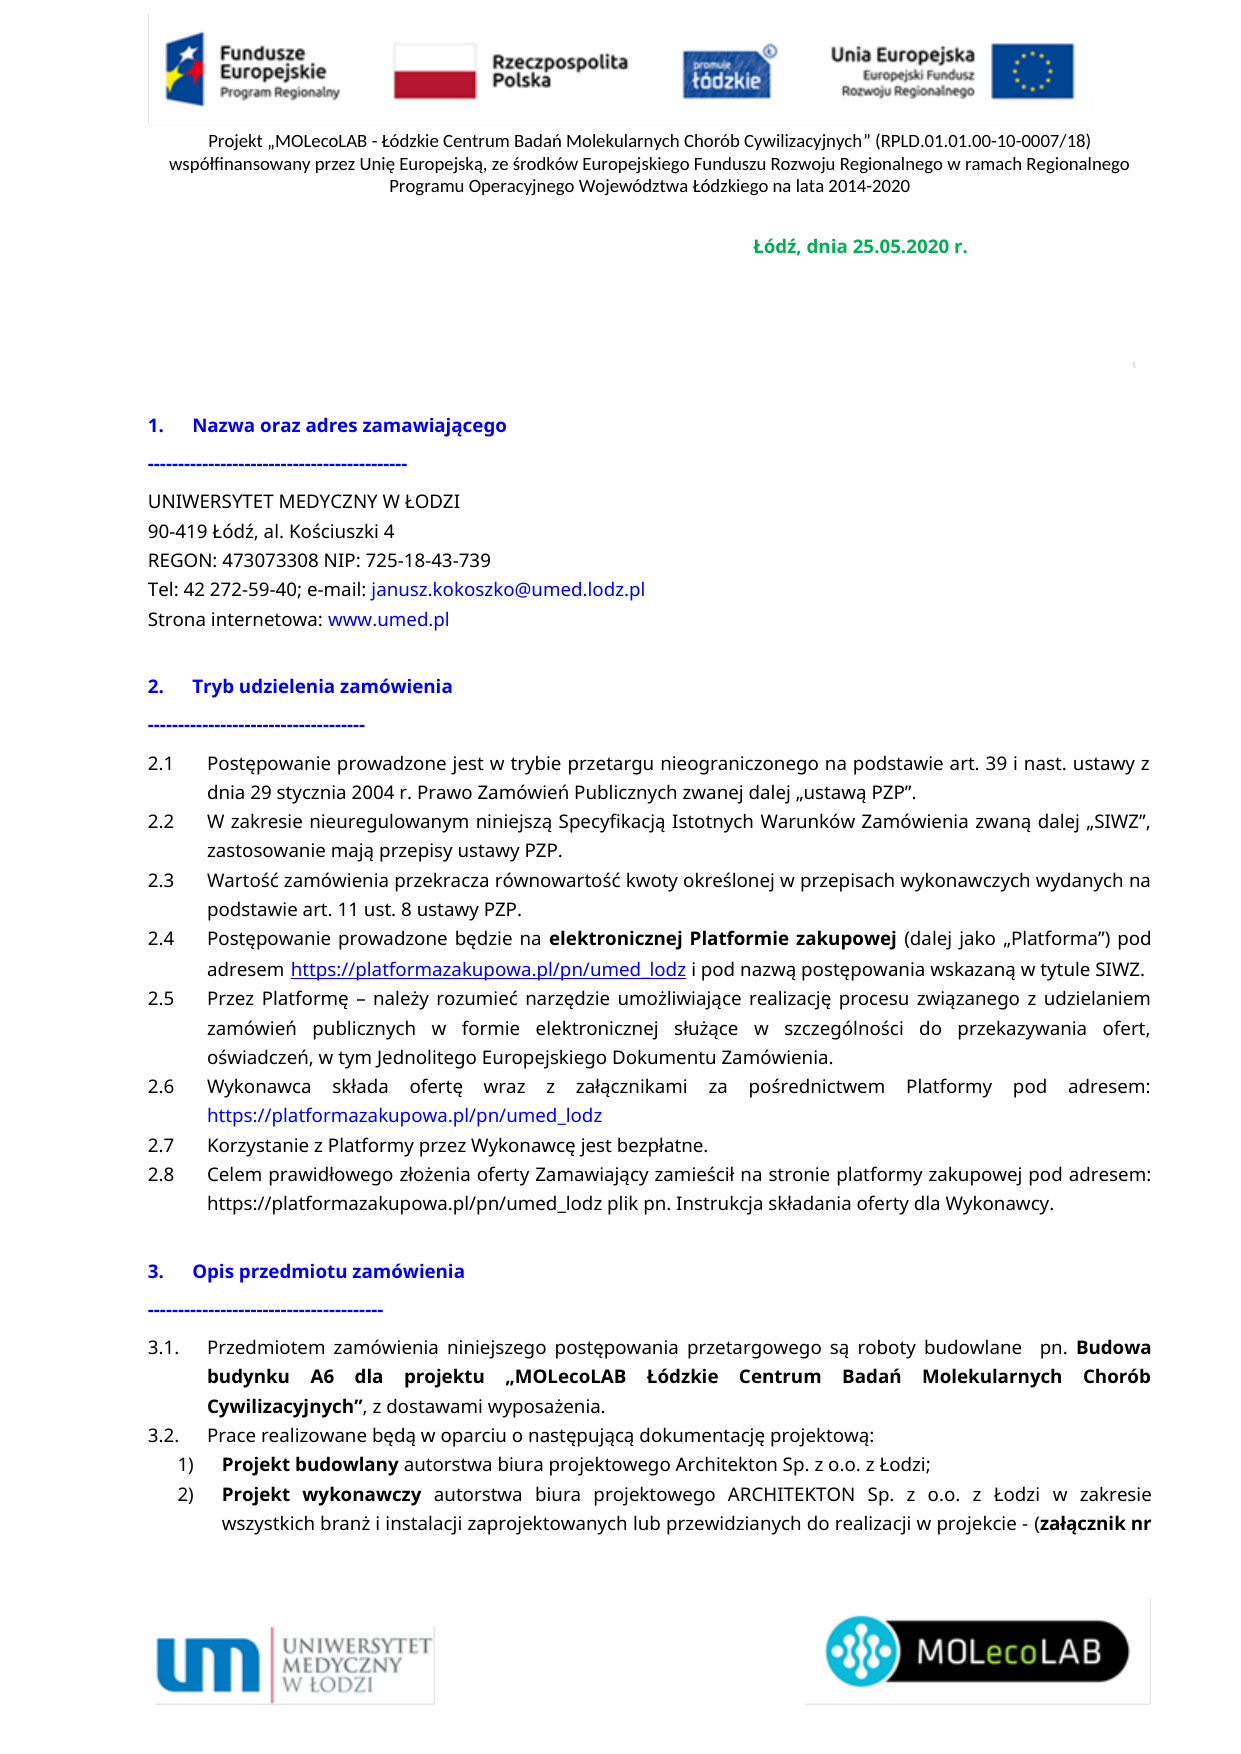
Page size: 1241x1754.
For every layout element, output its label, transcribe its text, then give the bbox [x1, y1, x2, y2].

text Strona internetowa: www.umed.pl [148, 606, 1152, 631]
text 90-419 Łódź, al. Kościuszki 4 [148, 518, 1152, 543]
text ------------------------------------ [148, 712, 1152, 737]
list Przez Platformę – należy rozumieć narzędzie umożliwiające realizację procesu związanego z udzielaniem zamówień publicznych w formie elektronicznej służące w szczególności do przekazywania ofert, oświadczeń, w tym Jednolitego Europejskiego Dokumentu Zamówienia. [148, 986, 1152, 1070]
list Prace realizowane będą w oparciu o następującą dokumentację projektową: [148, 1422, 1152, 1448]
text --------------------------------------- [148, 1296, 1152, 1322]
list Postępowanie prowadzone jest w trybie przetargu nieograniczonego na podstawie art. 39 i nast. ustawy z dnia 29 stycznia 2004 r. Prawo Zamówień Publicznych zwanej dalej „ustawą PZP”. [148, 750, 1152, 804]
list Korzystanie z Platformy przez Wykonawcę jest bezpłatne. [148, 1132, 1152, 1157]
list Nazwa oraz adres zamawiającego [148, 412, 1152, 438]
list Projekt budowlany autorstwa biura projektowego Architekton Sp. z o.o. z Łodzi; [177, 1452, 1152, 1477]
text Tel: 42 272-59-40; e-mail: janusz.kokoszko@umed.lodz.pl [148, 577, 1152, 602]
list Celem prawidłowego złożenia oferty Zamawiający zamieścił na stronie platformy zakupowej pod adresem: https://platformazakupowa.pl/pn/umed_lodz plik pn. Instrukcja składania oferty dla Wykonawcy. [148, 1161, 1152, 1216]
text UNIWERSYTET MEDYCZNY W ŁODZI [148, 489, 1152, 514]
list Tryb udzielenia zamówienia [148, 673, 1152, 699]
list Wartość zamówienia przekracza równowartość kwoty określonej w przepisach wykonawczych wydanych na podstawie art. 11 ust. 8 ustawy PZP. [148, 867, 1152, 922]
picture [147, 14, 1095, 129]
picture [805, 1599, 1152, 1706]
text ------------------------------------------- [148, 451, 1152, 476]
list Opis przedmiotu zamówienia [148, 1258, 1152, 1283]
list Wykonawca składa ofertę wraz z załącznikami za pośrednictwem Platformy pod adresem: https://platformazakupowa.pl/pn/umed_lodz [148, 1073, 1152, 1128]
list W zakresie nieuregulowanym niniejszą Specyfikacją Istotnych Warunków Zamówienia zwaną dalej „SIWZ”, zastosowanie mają przepisy ustawy PZP. [148, 808, 1152, 863]
text REGON: 473073308 NIP: 725-18-43-739 [148, 547, 1152, 573]
list Przedmiotem zamówienia niniejszego postępowania przetargowego są roboty budowlane pn. Budowa budynku A6 dla projektu „MOLecoLAB Łódzkie Centrum Badań Molekularnych Chorób Cywilizacyjnych”, z dostawami wyposażenia. [148, 1334, 1152, 1418]
list Postępowanie prowadzone będzie na elektronicznej Platformie zakupowej (dalej jako „Platforma”) pod adresem https://platformazakupowa.pl/pn/umed_lodz i pod nazwą postępowania wskazaną w tytule SIWZ. [148, 925, 1152, 982]
text Łódź, dnia 25.05.2020 r. [148, 234, 1152, 259]
picture [155, 1626, 436, 1706]
